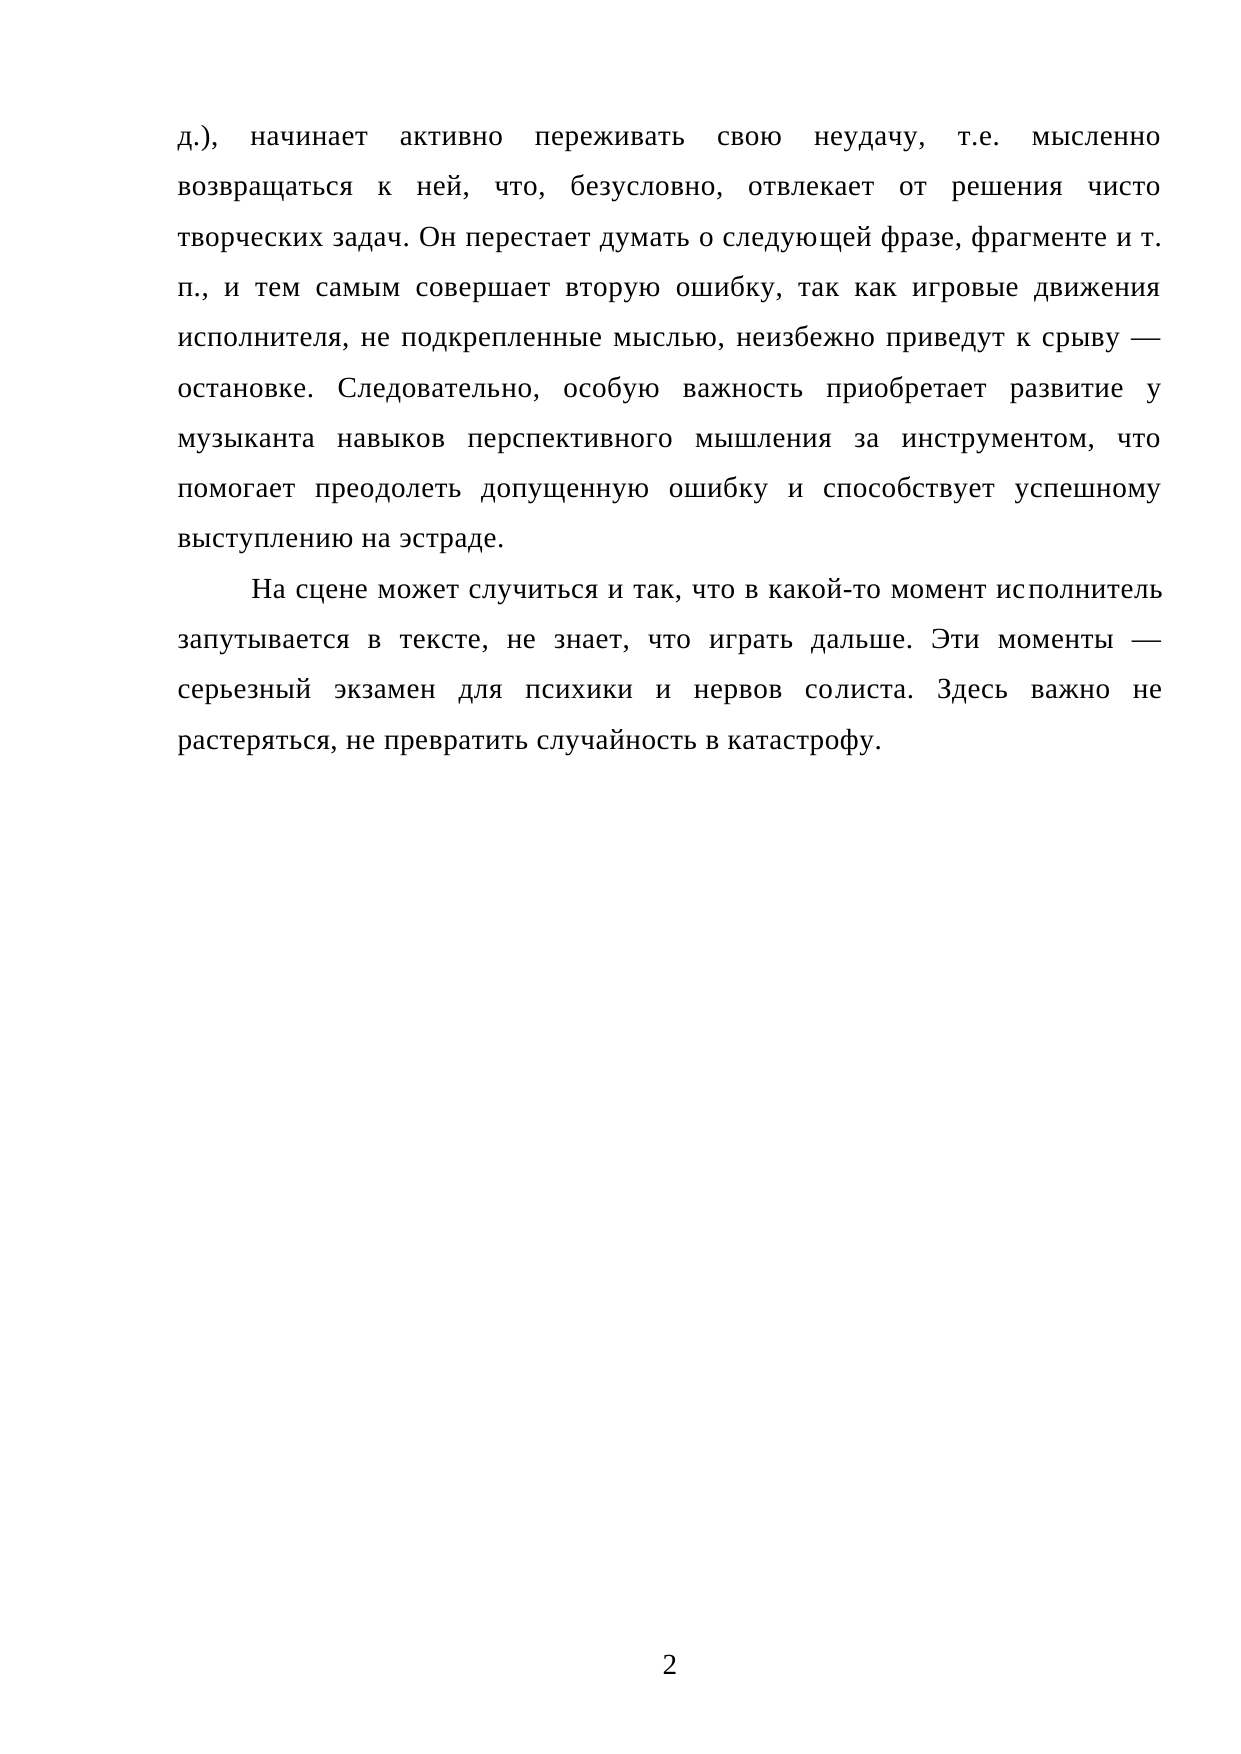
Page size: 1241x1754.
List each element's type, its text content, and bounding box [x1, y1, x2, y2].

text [177, 118, 1162, 571]
text На сцене может случиться и так, что в какой-то момент исполнитель запутывается в тексте, не знает, что играть дальше. Эти моменты — серьезный экзамен для психики и нервов солиста. Здесь важно не растеряться, не превратить случайность в катастрофу. [177, 571, 1162, 772]
